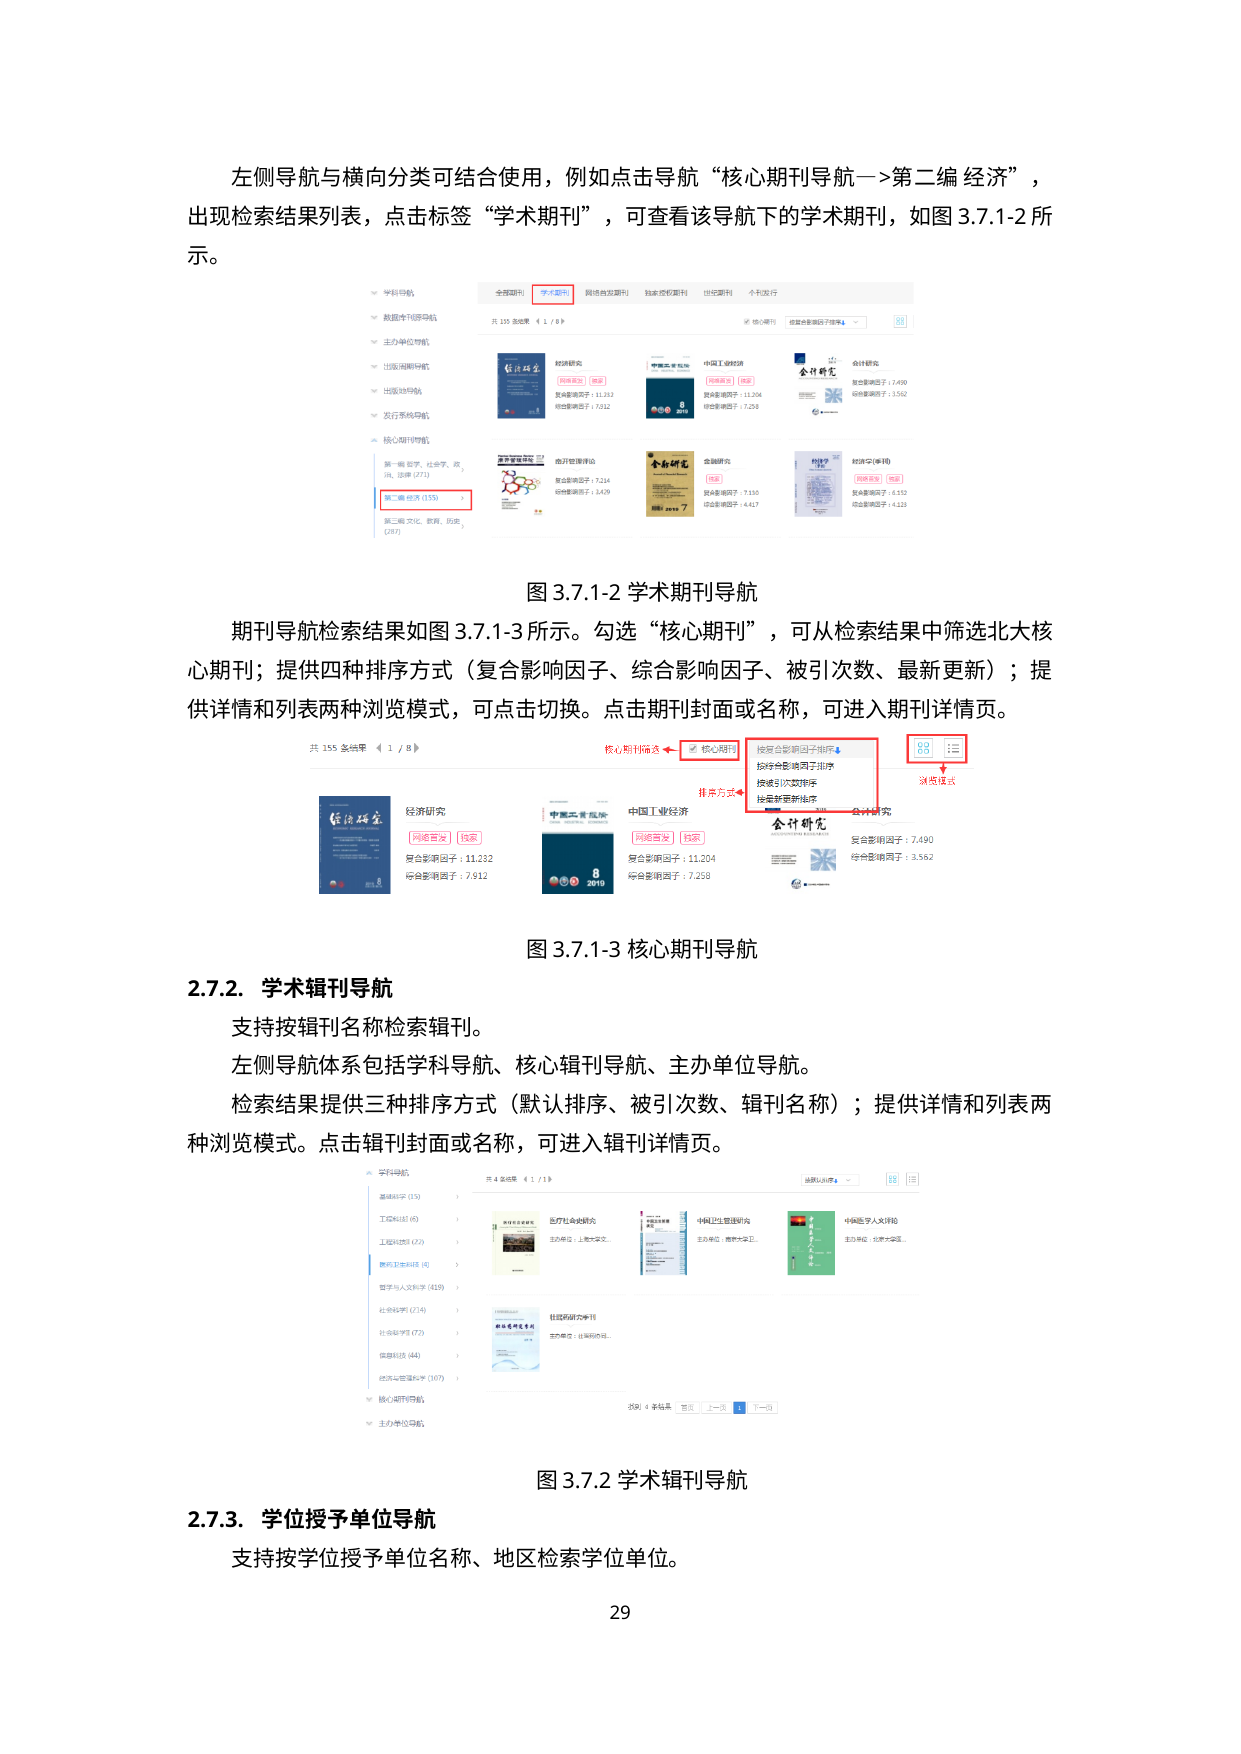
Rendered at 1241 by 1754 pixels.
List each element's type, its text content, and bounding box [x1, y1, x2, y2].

text 支持按学位授予单位名称、地区检索学位单位。 [187, 1540, 1053, 1573]
text 图3.7.1-2 学术期刊导航 [187, 575, 1053, 607]
text 期刊导航检索结果如图3.7.1-3所示。勾选“核心期刊”，可从检索结果中筛选北大核心期刊；提供四种排序方式（复合影响因子、综合影响因子、被引次数、最新更新）；提供详情和列表两种浏览模式，可点击切换。点击期刊封面或名称，可进入期刊详情页。 [187, 614, 1053, 724]
picture [310, 730, 974, 909]
text 图3.7.1-3 核心期刊导航 [187, 931, 1053, 964]
picture [370, 276, 914, 538]
text 左侧导航与横向分类可结合使用，例如点击导航“核心期刊导航—>第二编 经济”，出现检索结果列表，点击标签“学术期刊”，可查看该导航下的学术期刊，如图3.7.1-2所示。 [187, 160, 1053, 270]
text 图3.7.2 学术辑刊导航 [187, 1463, 1053, 1495]
text 学位授予单位导航 [187, 1502, 1053, 1534]
picture [364, 1164, 920, 1430]
text 检索结果提供三种排序方式（默认排序、被引次数、辑刊名称）；提供详情和列表两种浏览模式。点击辑刊封面或名称，可进入辑刊详情页。 [187, 1087, 1053, 1158]
text 左侧导航体系包括学科导航、核心辑刊导航、主办单位导航。 [187, 1048, 1053, 1080]
text 支持按辑刊名称检索辑刊。 [187, 1009, 1053, 1042]
text 学术辑刊导航 [187, 970, 1053, 1003]
